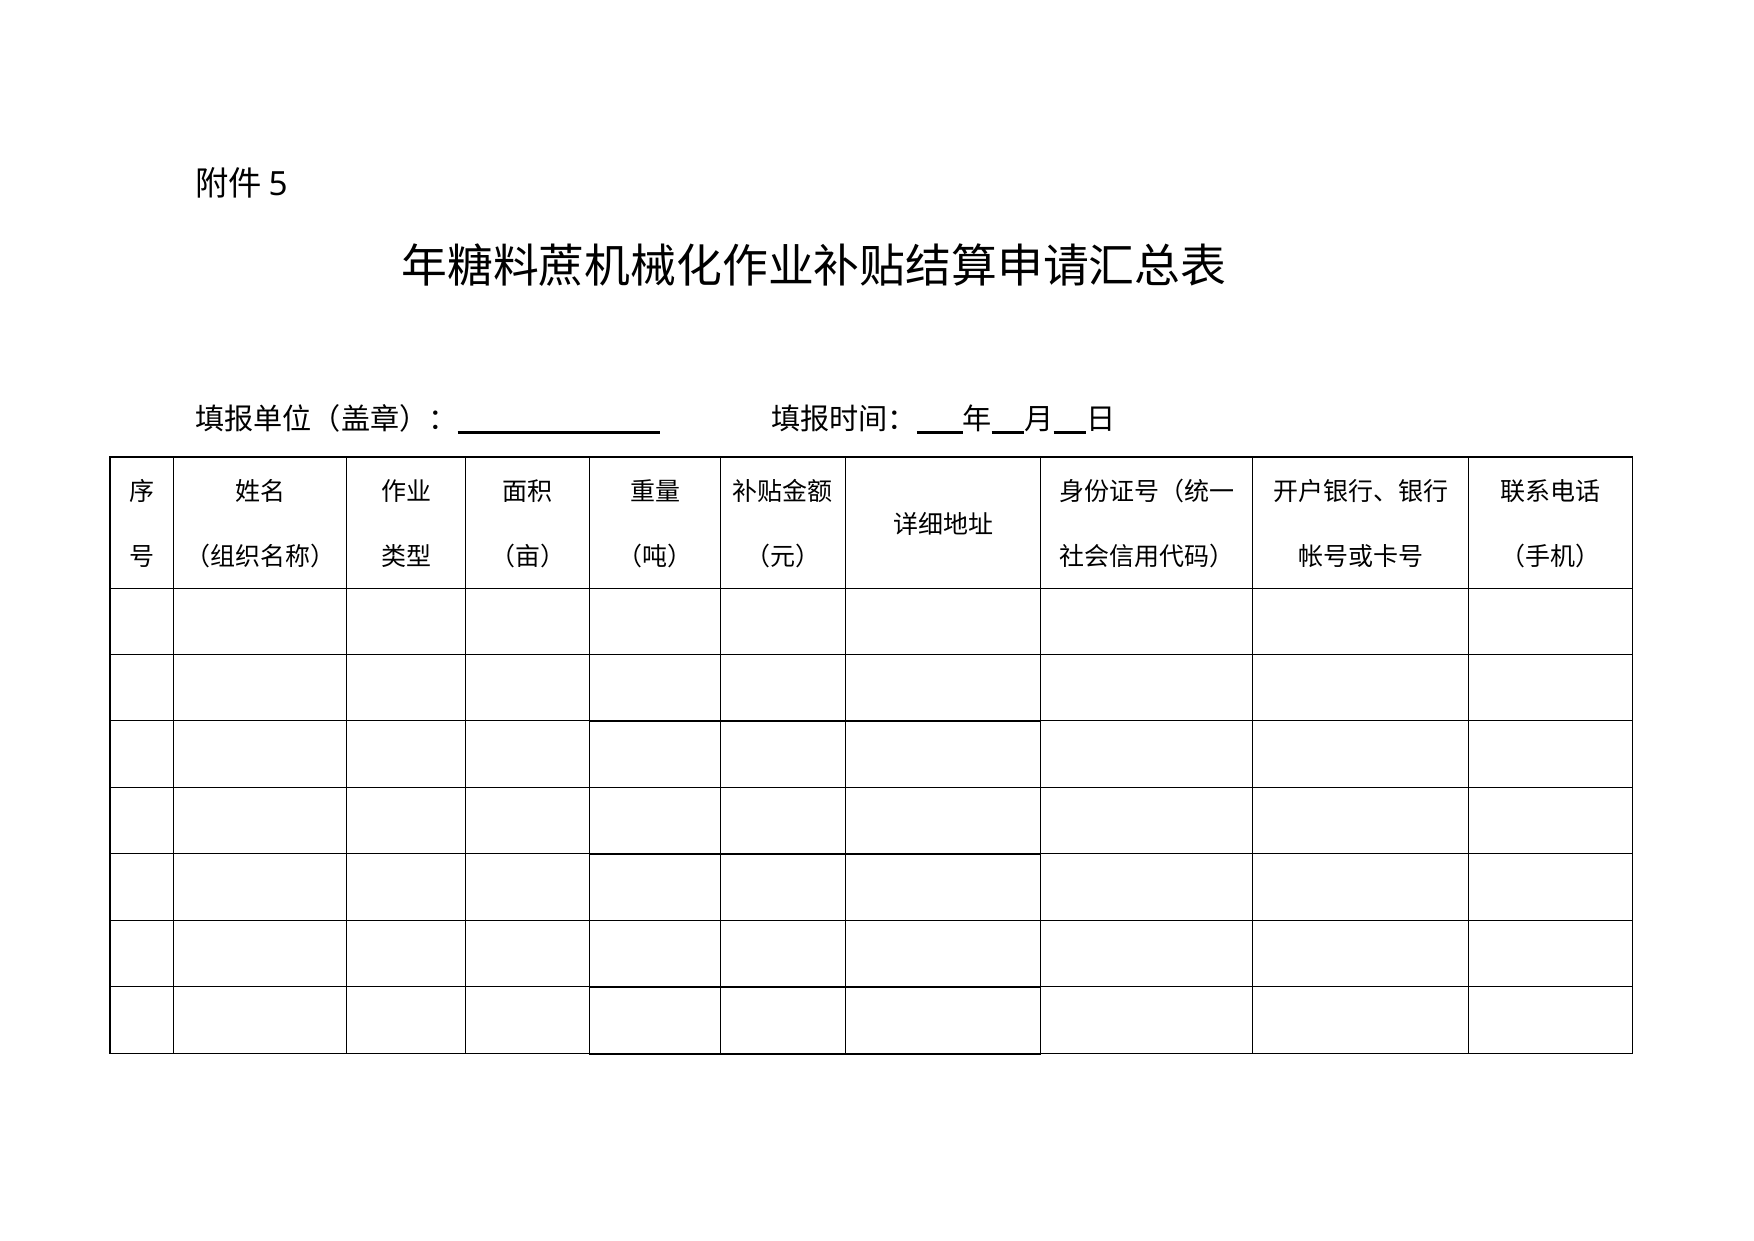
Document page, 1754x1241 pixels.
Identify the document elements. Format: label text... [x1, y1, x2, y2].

table_cell [174, 655, 346, 720]
table_cell [466, 921, 589, 986]
table_cell [111, 854, 173, 920]
text 附件5 [195, 149, 1547, 214]
table_cell [347, 655, 465, 720]
table_cell [466, 589, 589, 653]
table_cell [721, 921, 845, 986]
table_cell [466, 788, 589, 853]
text 填报单位（盖章）： 填报时间： 年 月 日 [195, 384, 1547, 449]
table_cell [1253, 921, 1468, 986]
table_cell [347, 788, 465, 853]
table_cell [1041, 589, 1252, 653]
table_cell [721, 788, 845, 853]
table_cell [721, 589, 845, 653]
table_cell [1253, 854, 1468, 920]
table_cell [347, 987, 465, 1053]
table_header 开户银行、银行帐号或卡号 [1253, 458, 1468, 587]
table_cell [174, 721, 346, 787]
table_cell [590, 788, 720, 853]
table_cell [174, 921, 346, 986]
table_cell [846, 722, 1040, 787]
table_cell [721, 655, 845, 720]
table_cell [590, 921, 720, 986]
table_cell [846, 655, 1040, 720]
table_cell [347, 854, 465, 920]
table_cell [1253, 589, 1468, 653]
table_header 补贴金额（元） [721, 458, 845, 587]
table_header 面积（亩） [466, 458, 589, 587]
table_cell [590, 655, 720, 720]
table_cell [111, 589, 173, 653]
table_cell [111, 921, 173, 986]
table_cell [1253, 655, 1468, 720]
table_cell [466, 655, 589, 720]
table_cell [347, 921, 465, 986]
table_cell [174, 854, 346, 920]
table_header 重量（吨） [590, 458, 720, 587]
table_header 序号 [111, 458, 173, 587]
table_cell [1041, 987, 1252, 1053]
table_cell [721, 855, 845, 920]
table_cell [1041, 788, 1252, 853]
table_cell [1041, 721, 1252, 787]
table_cell [1469, 987, 1632, 1053]
table_cell [590, 988, 720, 1053]
text 年糖料蔗机械化作业补贴结算申请汇总表 [195, 214, 1547, 311]
table_cell [721, 722, 845, 787]
table_cell [1253, 987, 1468, 1053]
table_cell [111, 721, 173, 787]
table_cell [347, 589, 465, 653]
table_header 作业 类型 [347, 458, 465, 587]
table_cell [1469, 721, 1632, 787]
table_cell [846, 788, 1040, 853]
table_cell [1253, 721, 1468, 787]
table_cell [846, 589, 1040, 653]
table_header 联系电话 （手机） [1469, 458, 1632, 587]
table_cell [721, 988, 845, 1053]
table_cell [466, 987, 589, 1053]
table_cell [466, 721, 589, 787]
table_cell [1469, 655, 1632, 720]
table_cell [111, 655, 173, 720]
table_cell [174, 589, 346, 653]
table_header 姓名 （组织名称） [174, 458, 346, 587]
table_cell [590, 855, 720, 920]
table_cell [1041, 655, 1252, 720]
table_cell [1469, 854, 1632, 920]
table_cell [1253, 788, 1468, 853]
table_cell [590, 722, 720, 787]
table_cell [174, 987, 346, 1053]
table_cell [466, 854, 589, 920]
table_cell [111, 788, 173, 853]
table_cell [846, 855, 1040, 920]
table_header 详细地址 [846, 458, 1040, 587]
table_cell [1469, 788, 1632, 853]
table_cell [111, 987, 173, 1053]
table_header 身份证号（统一社会信用代码） [1041, 458, 1252, 587]
table_cell [347, 721, 465, 787]
table_cell [846, 921, 1040, 986]
table_cell [1041, 921, 1252, 986]
table_cell [174, 788, 346, 853]
table_cell [1469, 921, 1632, 986]
table_cell [846, 988, 1040, 1053]
table_cell [1469, 589, 1632, 653]
table_cell [590, 589, 720, 653]
table_cell [1041, 854, 1252, 920]
